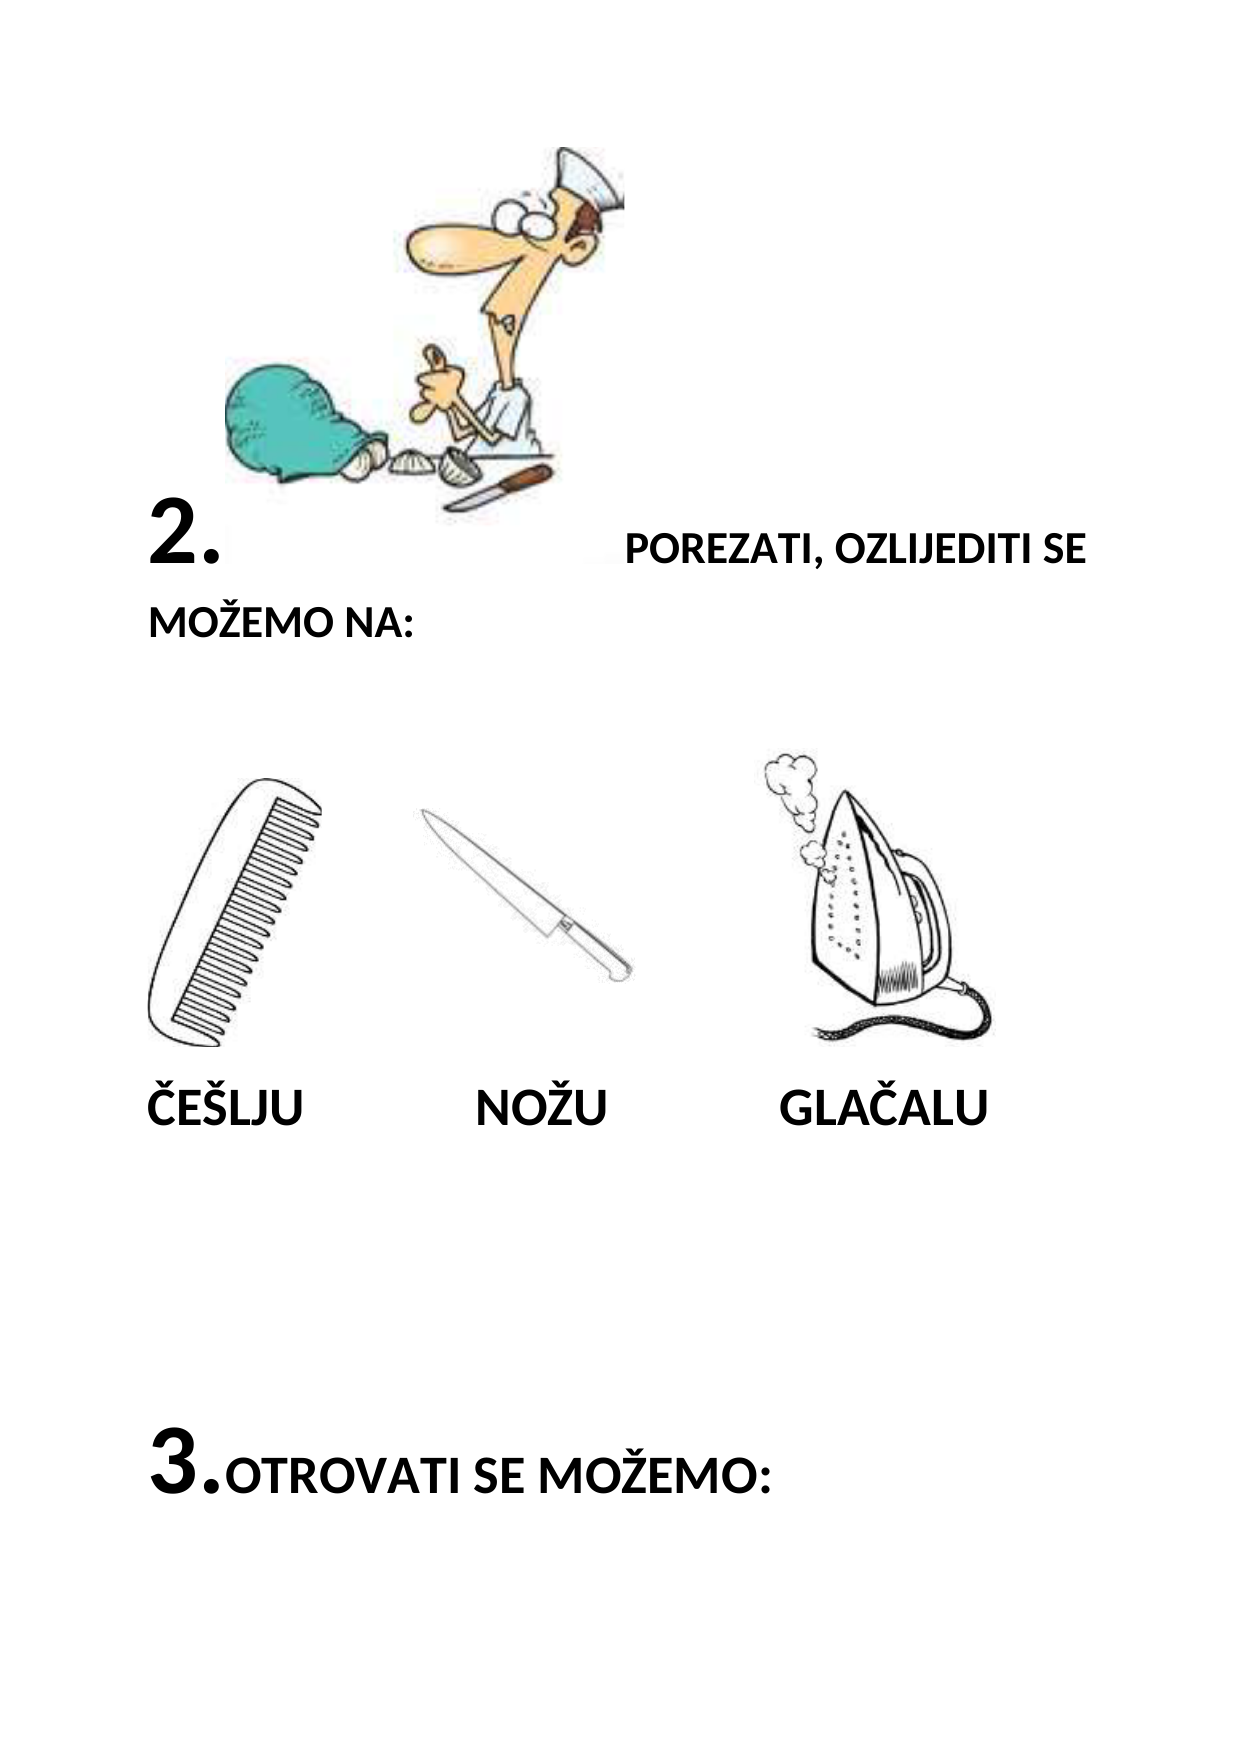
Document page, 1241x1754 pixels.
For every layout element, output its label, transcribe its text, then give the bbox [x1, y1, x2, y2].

picture [412, 747, 642, 1046]
text 3.OTROVATI SE MOŽEMO: [148, 1397, 1093, 1519]
picture [225, 147, 625, 564]
text ČEŠLJU NOŽU GLAČALU [148, 1072, 1093, 1138]
